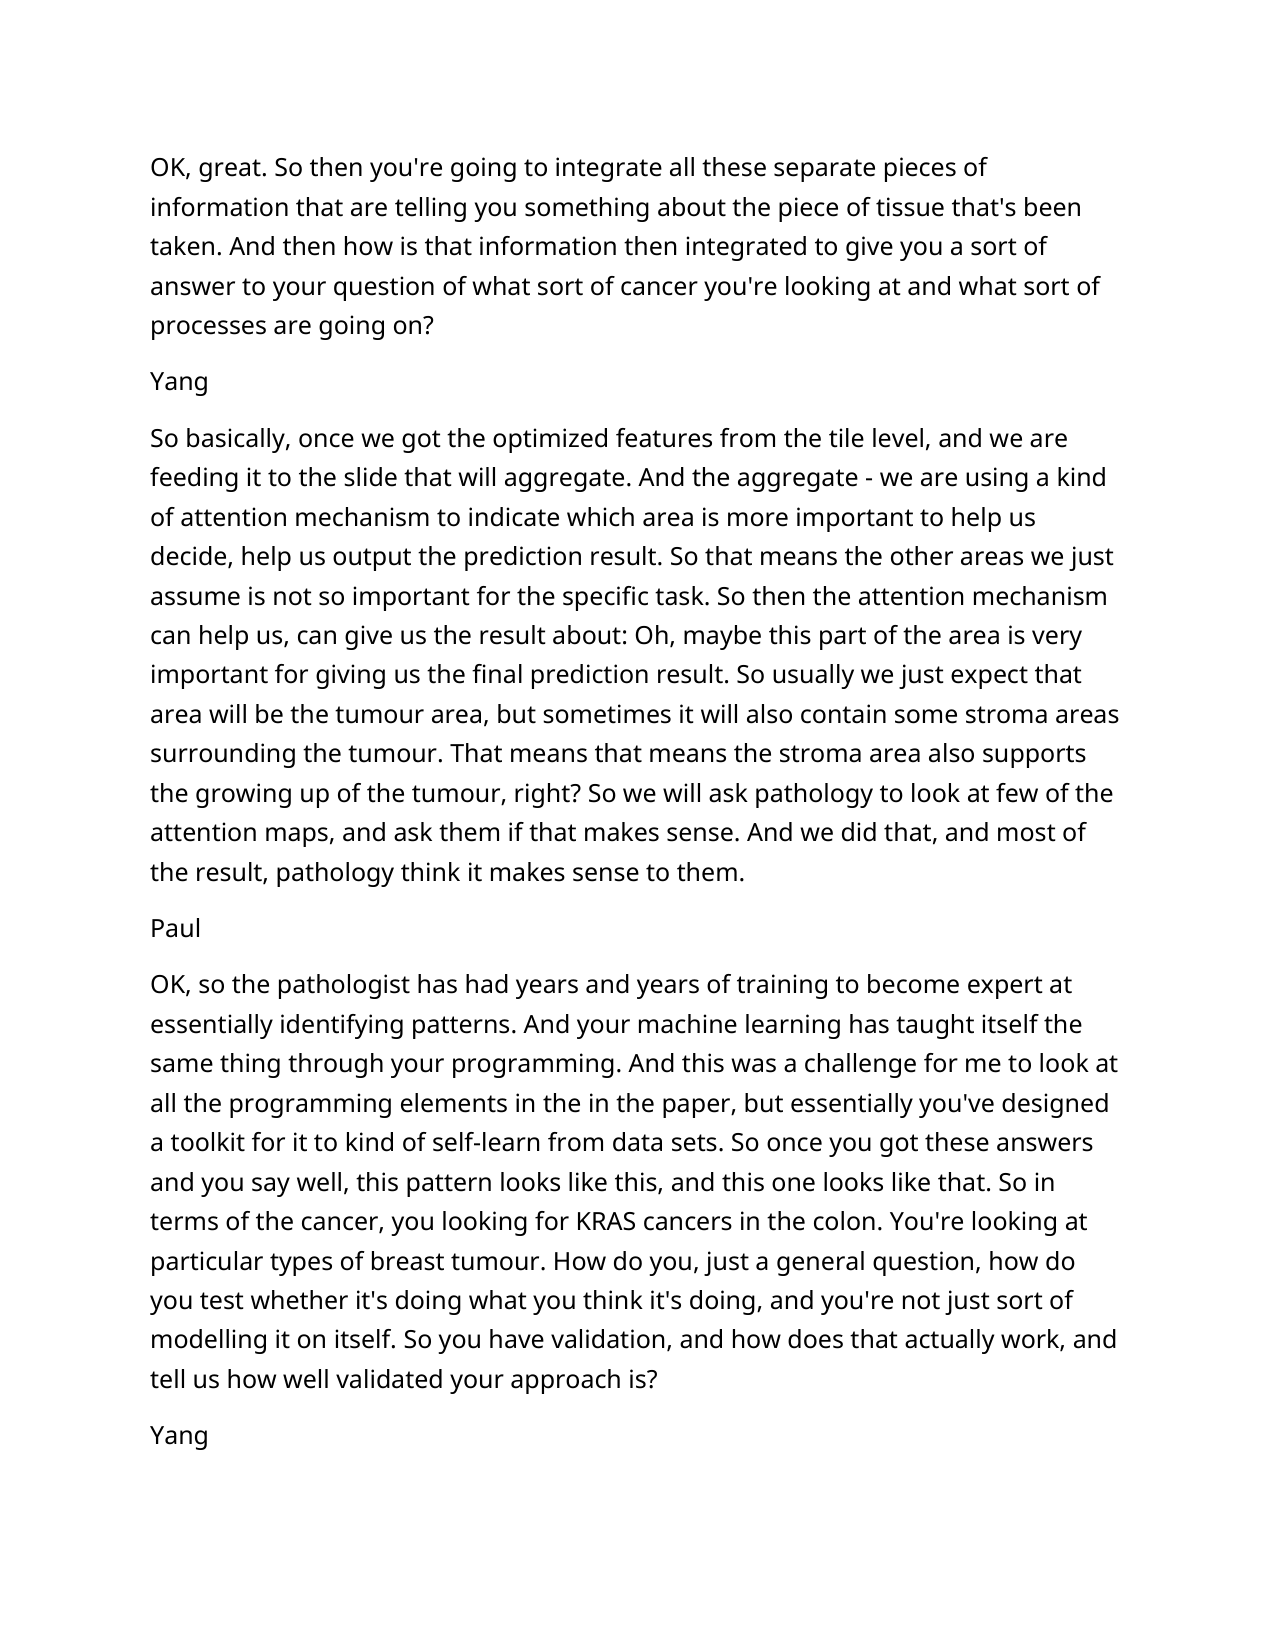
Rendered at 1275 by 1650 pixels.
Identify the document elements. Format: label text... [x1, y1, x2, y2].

text OK, great. So then you're going to integrate all these separate pieces of information that are telling you something about the piece of tissue that's been taken. And then how is that information then integrated to give you a sort of answer to your question of what sort of cancer you're looking at and what sort of processes are going on? [150, 150, 1125, 342]
text So basically, once we got the optimized features from the tile level, and we are feeding it to the slide that will aggregate. And the aggregate - we are using a kind of attention mechanism to indicate which area is more important to help us decide, help us output the prediction result. So that means the other areas we just assume is not so important for the specific task. So then the attention mechanism can help us, can give us the result about: Oh, maybe this part of the area is very important for giving us the final prediction result. So usually we just expect that area will be the tumour area, but sometimes it will also contain some stroma areas surrounding the tumour. That means that means the stroma area also supports the growing up of the tumour, right? So we will ask pathology to look at few of the attention maps, and ask them if that makes sense. And we did that, and most of the result, pathology think it makes sense to them. [150, 420, 1125, 888]
text OK, so the pathologist has had years and years of training to become expert at essentially identifying patterns. And your machine learning has taught itself the same thing through your programming. And this was a challenge for me to look at all the programming elements in the in the paper, but essentially you've designed a toolkit for it to kind of self-learn from data sets. So once you got these answers and you say well, this pattern looks like this, and this one looks like that. So in terms of the cancer, you looking for KRAS cancers in the colon. You're looking at particular types of breast tumour. How do you, just a general question, how do you test whether it's doing what you think it's doing, and you're not just sort of modelling it on itself. So you have validation, and how does that actually work, and tell us how well validated your approach is? [150, 967, 1125, 1396]
text Yang [150, 1418, 1125, 1452]
text Paul [150, 911, 1125, 945]
text Yang [150, 364, 1125, 398]
